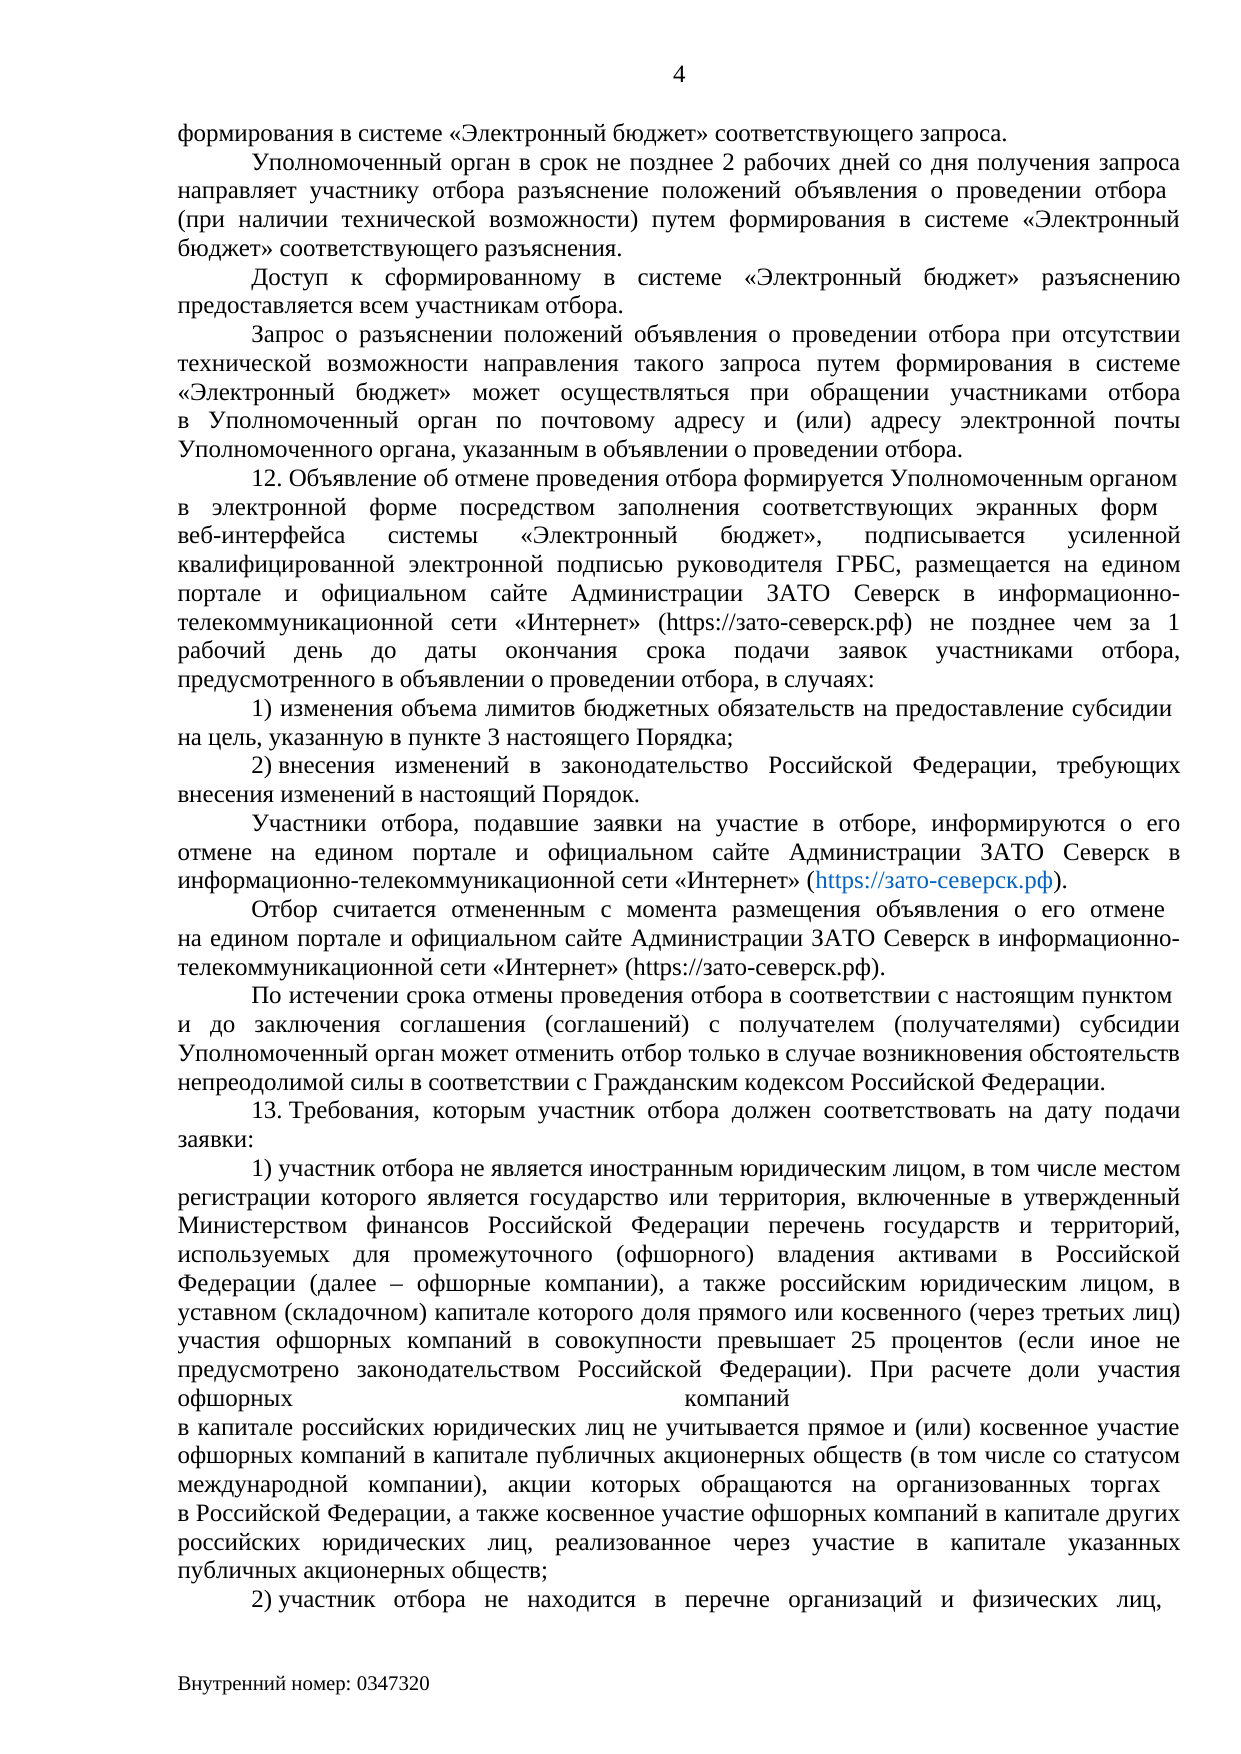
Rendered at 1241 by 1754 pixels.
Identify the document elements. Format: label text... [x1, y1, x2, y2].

text Участники отбора, подавшие заявки на участие в отборе, информируются о его отмене на едином портале и официальном сайте Администрации ЗАТО Северск в информационно-телекоммуникационной сети «Интернет» (https://зато-северск.рф). [177, 808, 1181, 894]
text в электронной форме посредством заполнения соответствующих экранных форм веб-интерфейса системы «Электронный бюджет», подписывается усиленной квалифицированной электронной подписью руководителя ГРБС, размещается на едином портале и официальном сайте Администрации ЗАТО Северск в информационно-телекоммуникационной сети «Интернет» (https://зато-северск.рф) не позднее чем за 1 рабочий день до даты окончания срока подачи заявок участниками отбора, предусмотренного в объявлении о проведении отбора, в случаях: [177, 492, 1181, 693]
text Доступ к сформированному в системе «Электронный бюджет» разъяснению предоставляется всем участникам отбора. [177, 262, 1181, 319]
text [177, 118, 1181, 147]
text Отбор считается отмененным с момента размещения объявления о его отмене на едином портале и официальном сайте Администрации ЗАТО Северск в информационно-телекоммуникационной сети «Интернет» (https://зато-северск.рф). [177, 894, 1181, 981]
text 2) внесения изменений в законодательство Российской Федерации, требующих внесения изменений в настоящий Порядок. [177, 751, 1181, 808]
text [177, 1584, 1181, 1613]
text 12. Объявление об отмене проведения отбора формируется Уполномоченным органом [177, 463, 1181, 492]
text 1) участник отбора не является иностранным юридическим лицом, в том числе местом регистрации которого является государство или территория, включенные в утвержденный Министерством финансов Российской Федерации перечень государств и территорий, используемых для промежуточного (офшорного) владения активами в Российской Федерации (далее – офшорные компании), а также российским юридическим лицом, в уставном (складочном) капитале которого доля прямого или косвенного (через третьих лиц) участия офшорных компаний в совокупности превышает 25 процентов (если иное не предусмотрено законодательством Российской Федерации). При расчете доли участия офшорных компаний в капитале российских юридических лиц не учитывается прямое и (или) косвенное участие офшорных компаний в капитале публичных акционерных обществ (в том числе со статусом международной компании), акции которых обращаются на организованных торгах в Российской Федерации, а также косвенное участие офшорных компаний в капитале других российских юридических лиц, реализованное через участие в капитале указанных публичных акционерных обществ; [177, 1153, 1181, 1584]
text Запрос о разъяснении положений объявления о проведении отбора при отсутствии технической возможности направления такого запроса путем формирования в системе «Электронный бюджет» может осуществляться при обращении участниками отбора в Уполномоченный орган по почтовому адресу и (или) адресу электронной почты Уполномоченного органа, указанным в объявлении о проведении отбора. [177, 319, 1181, 463]
text Уполномоченный орган в срок не позднее 2 рабочих дней со дня получения запроса направляет участнику отбора разъяснение положений объявления о проведении отбора (при наличии технической возможности) путем формирования в системе «Электронный бюджет» соответствующего разъяснения. [177, 147, 1181, 262]
text 1) изменения объема лимитов бюджетных обязательств на предоставление субсидии на цель, указанную в пункте 3 настоящего Порядка; [177, 693, 1181, 751]
text По истечении срока отмены проведения отбора в соответствии с настоящим пунктом и до заключения соглашения (соглашений) с получателем (получателями) субсидии Уполномоченный орган может отменить отбор только в случае возникновения обстоятельств непреодолимой силы в соответствии с Гражданским кодексом Российской Федерации. [177, 981, 1181, 1096]
text 13. Требования, которым участник отбора должен соответствовать на дату подачи заявки: [177, 1096, 1181, 1153]
